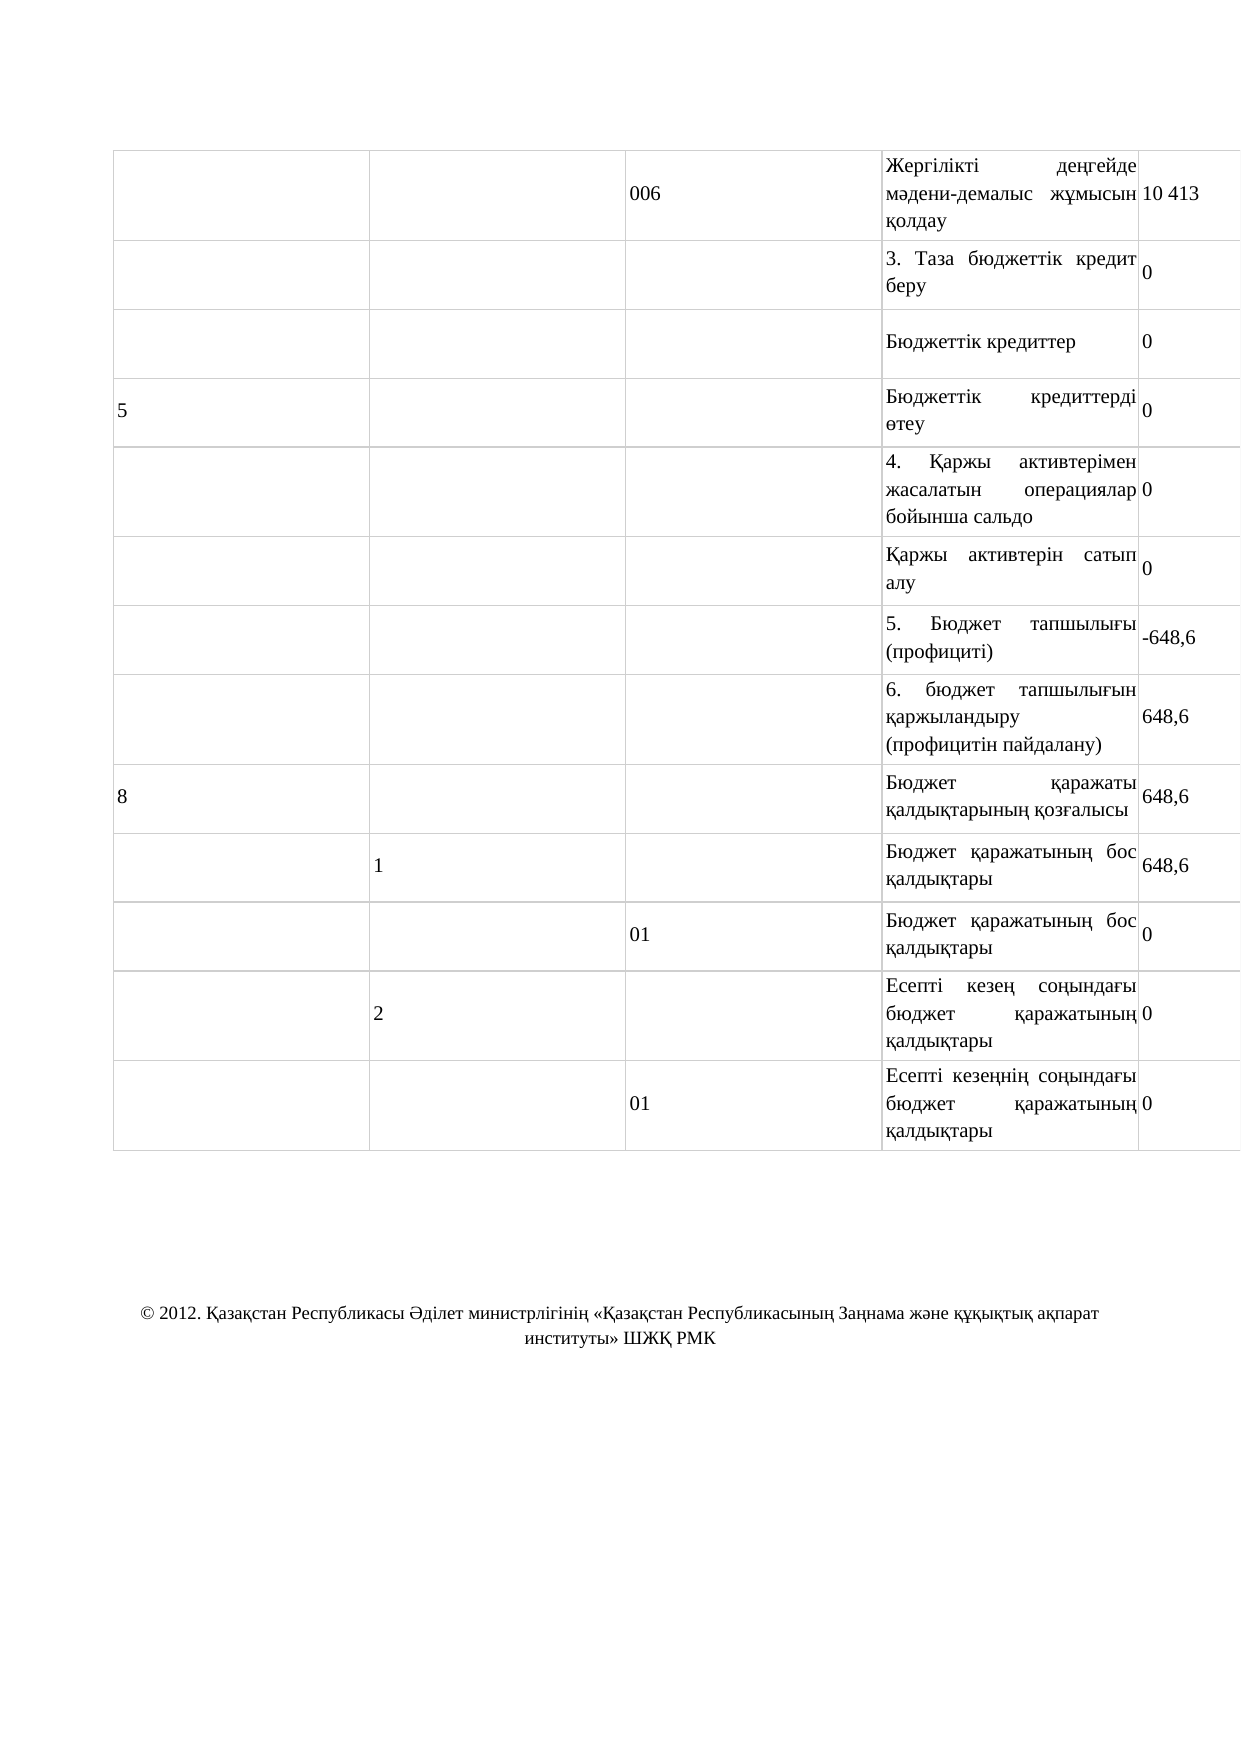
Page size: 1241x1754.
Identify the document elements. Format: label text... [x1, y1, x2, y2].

text © 2012. Қазақстан Республикасы Әділет министрлігінің «Қазақстан Республикасының Заңнама және құқықтық ақпарат институты» ШЖҚ РМК [112, 1302, 1128, 1348]
table_cell [114, 972, 369, 1060]
table_cell 0 [1139, 379, 1240, 446]
table_cell [370, 1061, 625, 1149]
table_cell [114, 606, 369, 674]
table_cell Бюджеттік кредиттер [883, 310, 1138, 377]
table_cell [114, 1061, 369, 1149]
table_cell 1 [370, 834, 625, 901]
table_cell 0 [1139, 310, 1240, 377]
table_cell [114, 675, 369, 763]
table_cell 006 [626, 151, 881, 239]
table_cell [114, 448, 369, 536]
table_cell Бюджет қаражатының бос қалдықтары [883, 834, 1138, 901]
table_cell [370, 675, 625, 763]
table_cell [626, 606, 881, 674]
table_cell [626, 765, 881, 832]
table_cell 0 [1139, 1061, 1240, 1149]
table_cell 2 [370, 972, 625, 1060]
table_cell [370, 903, 625, 970]
table_cell 01 [626, 1061, 881, 1149]
table_cell [114, 537, 369, 605]
table_cell 648,6 [1139, 675, 1240, 763]
table_cell [626, 379, 881, 446]
table_cell 648,6 [1139, 765, 1240, 832]
table_cell 3. Таза бюджеттік кредит беру [883, 241, 1138, 308]
table_cell [370, 151, 625, 239]
table_cell -648,6 [1139, 606, 1240, 674]
table_cell 5. Бюджет тапшылығы (профициті) [883, 606, 1138, 674]
table_cell [114, 241, 369, 308]
table_cell [626, 310, 881, 377]
table_cell 648,6 [1139, 834, 1240, 901]
table_cell [114, 903, 369, 970]
table_cell Бюджет қаражаты қалдықтарының қозғалысы [883, 765, 1138, 832]
table_cell 0 [1139, 241, 1240, 308]
table_cell [370, 379, 625, 446]
table_cell 5 [114, 379, 369, 446]
table_cell 01 [626, 903, 881, 970]
table_cell Қаржы активтерін сатып алу [883, 537, 1138, 605]
table_cell Бюджет қаражатының бос қалдықтары [883, 903, 1138, 970]
table_cell Жергілікті деңгейде мәдени-демалыс жұмысын қолдау [883, 151, 1138, 239]
table_cell 6. бюджет тапшылығын қаржыландыру (профицитін пайдалану) [883, 675, 1138, 763]
table_cell Есепті кезеңнің соңындағы бюджет қаражатының қалдықтары [883, 1061, 1138, 1149]
table_cell [370, 765, 625, 832]
table_cell [370, 310, 625, 377]
table_cell 0 [1139, 537, 1240, 605]
table_cell [114, 310, 369, 377]
table_cell [370, 241, 625, 308]
table_cell [114, 151, 369, 239]
table_cell Бюджеттік кредиттерді өтеу [883, 379, 1138, 446]
table_cell 0 [1139, 448, 1240, 536]
table_cell [114, 834, 369, 901]
table_cell 4. Қаржы активтерімен жасалатын операциялар бойынша сальдо [883, 448, 1138, 536]
table_cell [370, 537, 625, 605]
table_cell [626, 448, 881, 536]
table_cell [370, 606, 625, 674]
table_cell 10 413 [1139, 151, 1240, 239]
table_cell [626, 972, 881, 1060]
table_cell [626, 675, 881, 763]
table_cell 8 [114, 765, 369, 832]
table_cell [370, 448, 625, 536]
table_cell 0 [1139, 972, 1240, 1060]
table_cell [626, 241, 881, 308]
table_cell 0 [1139, 903, 1240, 970]
table_cell Есепті кезең соңындағы бюджет қаражатының қалдықтары [883, 972, 1138, 1060]
table_cell [626, 834, 881, 901]
table_cell [626, 537, 881, 605]
